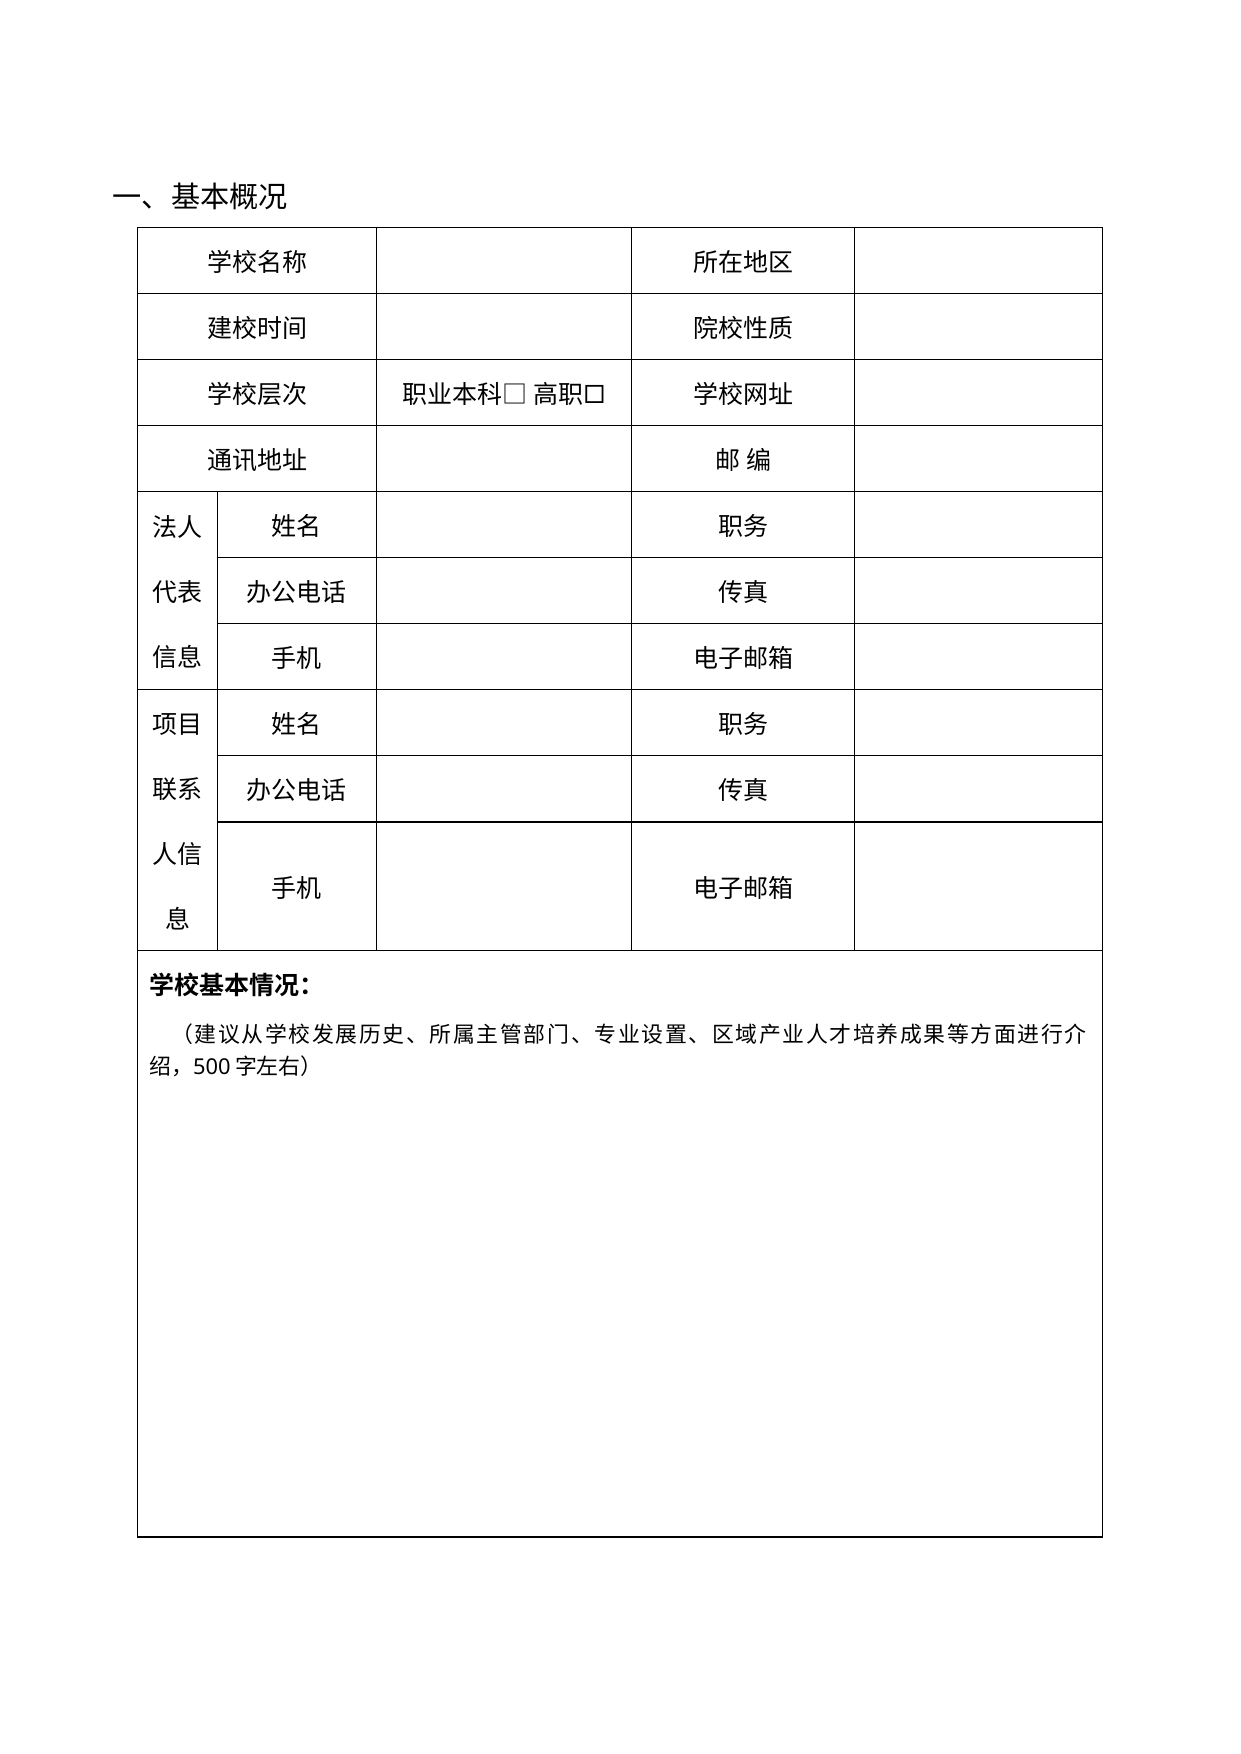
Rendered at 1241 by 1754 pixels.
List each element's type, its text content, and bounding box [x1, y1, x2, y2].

table_cell 手机 [218, 624, 376, 689]
table_cell 姓名 [218, 690, 376, 755]
table_cell [855, 756, 1102, 821]
table_cell [377, 558, 631, 623]
table_cell [377, 294, 631, 359]
table_header 学校名称 [138, 228, 376, 293]
table_cell [377, 492, 631, 557]
table_cell 职务 [632, 690, 854, 755]
table_header [855, 228, 1102, 293]
table_cell 学校层次 [138, 360, 376, 425]
table_cell 学校网址 [632, 360, 854, 425]
table_cell 建校时间 [138, 294, 376, 359]
table_cell [377, 756, 631, 821]
table_cell 职业本科□ 高职 [377, 360, 631, 425]
table_cell 传真 [632, 756, 854, 821]
table_header [377, 228, 631, 293]
table_cell [377, 823, 631, 950]
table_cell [138, 951, 1102, 1536]
table_cell 电子邮箱 [632, 823, 854, 950]
table_cell [855, 492, 1102, 557]
table_cell [855, 624, 1102, 689]
table_cell 电子邮箱 [632, 624, 854, 689]
table_cell [855, 823, 1102, 950]
table_cell [377, 690, 631, 755]
table_cell 职务 [632, 492, 854, 557]
table_cell [855, 426, 1102, 491]
table_cell 办公电话 [218, 756, 376, 821]
table_cell 项目联系人信息 [138, 690, 217, 950]
table_cell 手机 [218, 823, 376, 950]
table_cell 办公电话 [218, 558, 376, 623]
table_header 所在地区 [632, 228, 854, 293]
table_cell 法人代表信息 [138, 492, 217, 689]
table_cell 姓名 [218, 492, 376, 557]
table_cell 院校性质 [632, 294, 854, 359]
table_cell 通讯地址 [138, 426, 376, 491]
table_cell 传真 [632, 558, 854, 623]
table_cell 邮 编 [632, 426, 854, 491]
table_cell [855, 558, 1102, 623]
table_cell [377, 426, 631, 491]
text 一、基本概况 [112, 162, 1128, 227]
table_cell [855, 294, 1102, 359]
table_cell [377, 624, 631, 689]
table_cell [855, 360, 1102, 425]
table_cell [855, 690, 1102, 755]
